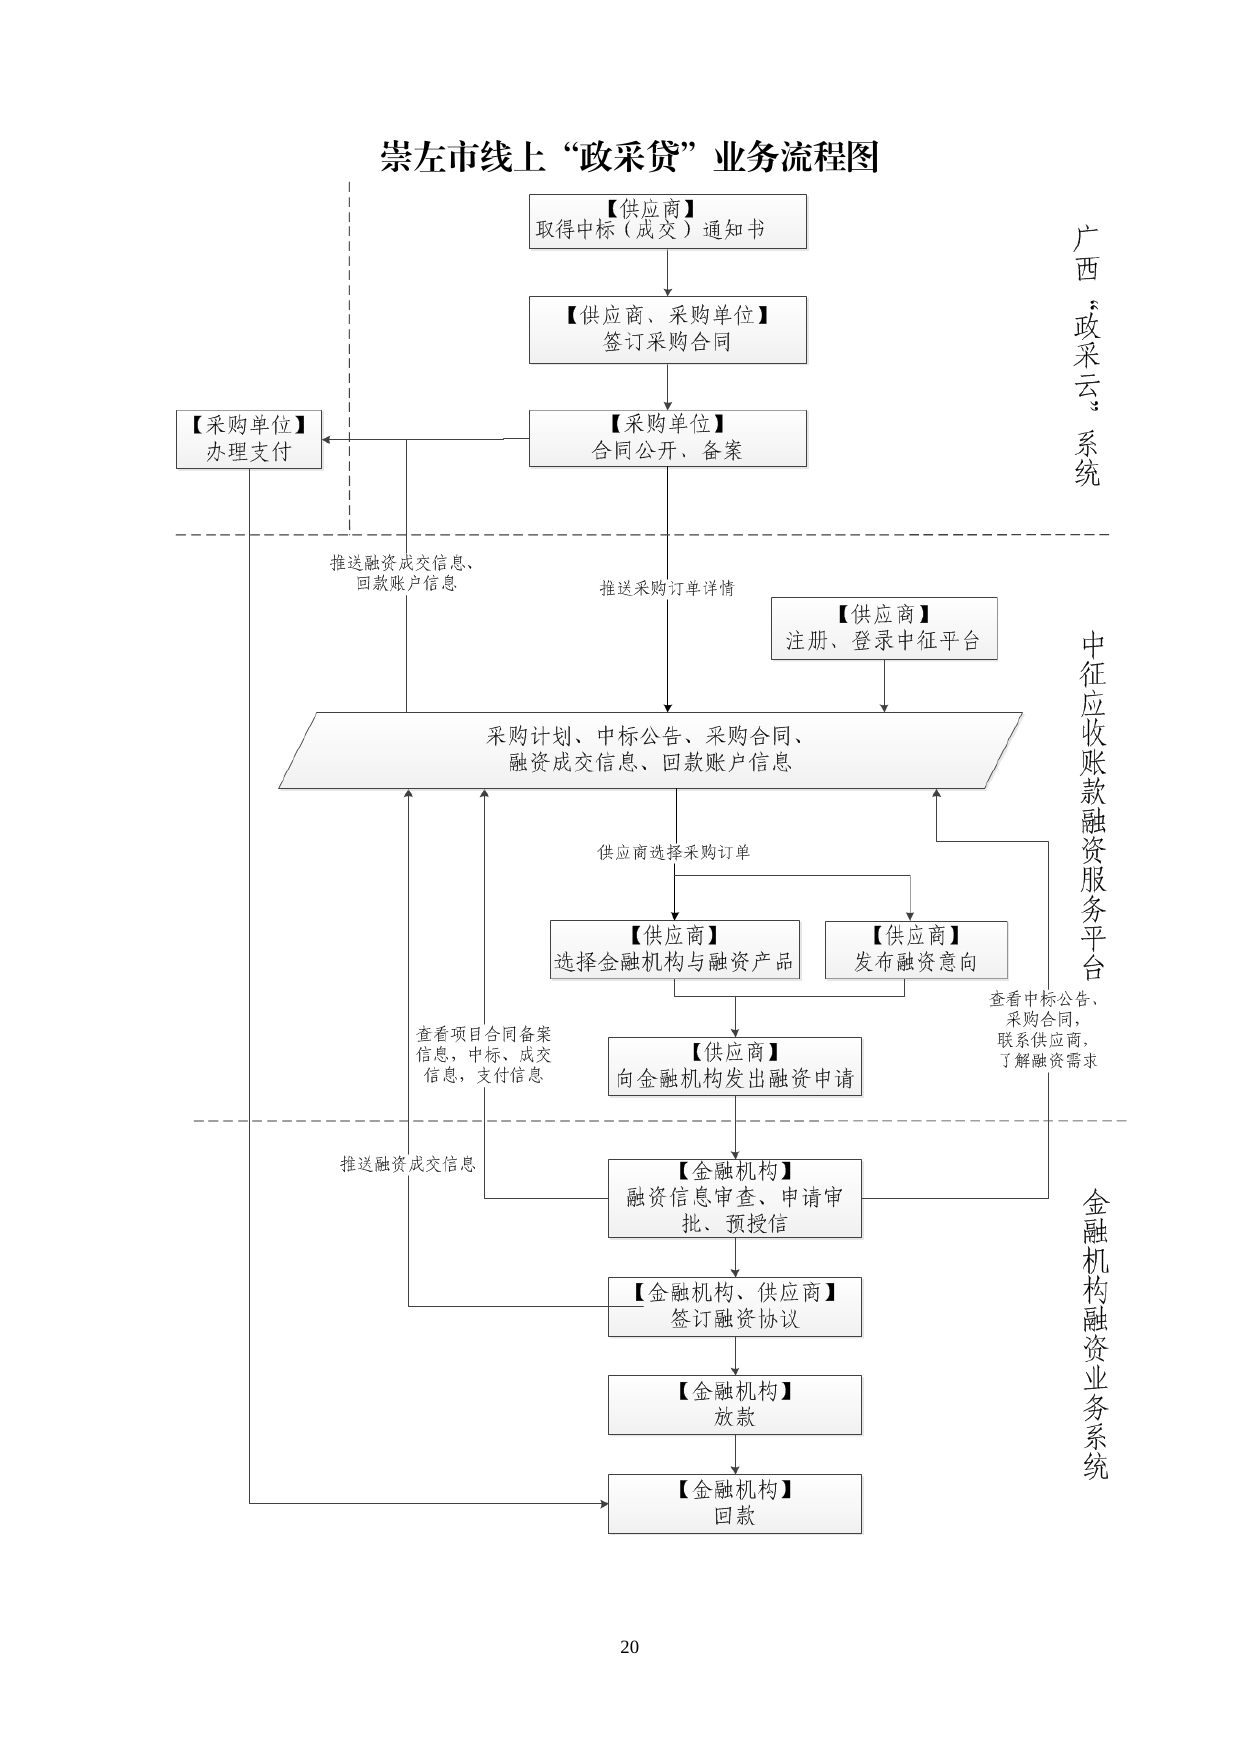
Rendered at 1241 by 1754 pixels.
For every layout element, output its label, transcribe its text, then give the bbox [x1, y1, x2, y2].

picture [175, 181, 1127, 1535]
text 崇左市线上“政采贷”业务流程图 [175, 119, 1084, 181]
